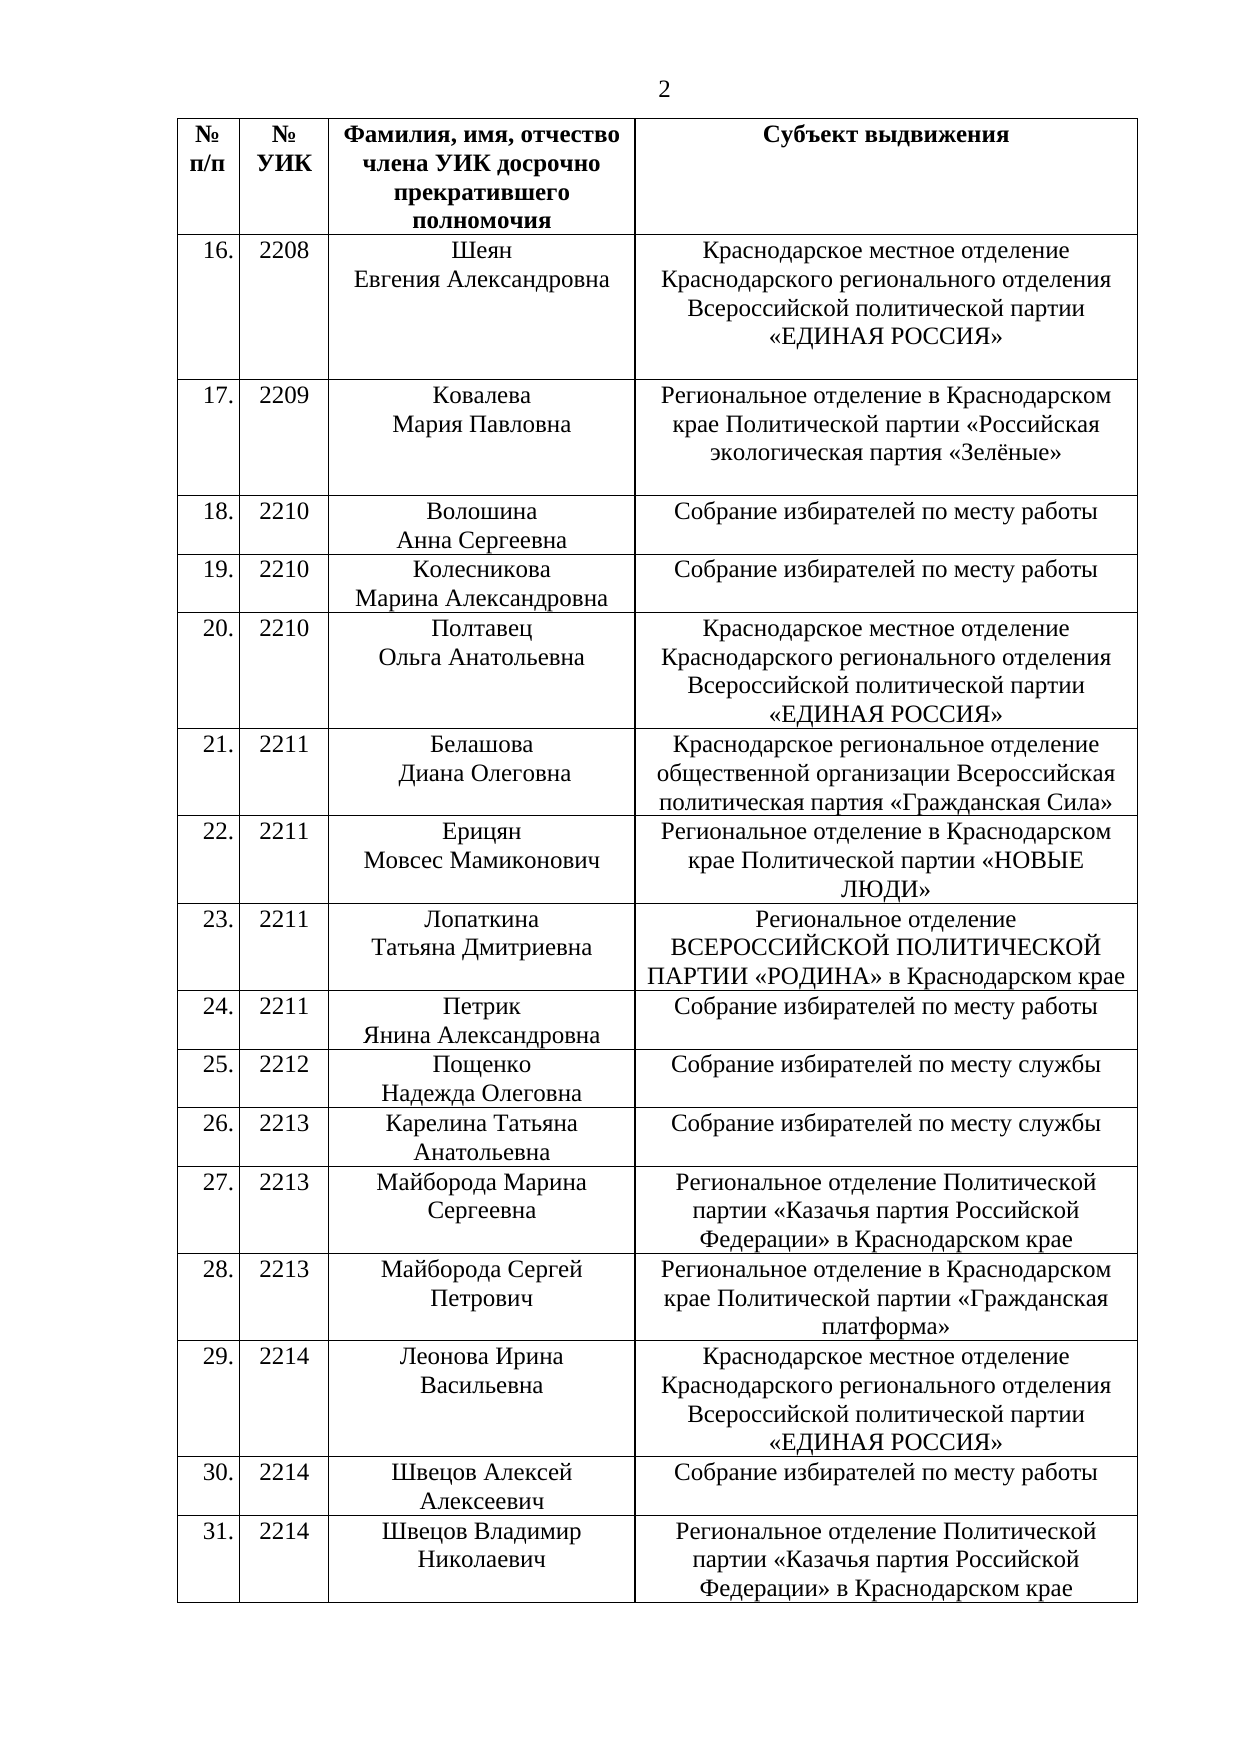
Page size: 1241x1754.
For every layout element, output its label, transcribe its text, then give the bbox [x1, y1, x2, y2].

table_header Фамилия, имя, отчество члена УИК досрочно прекратившего полномочия [329, 119, 634, 234]
table_cell 2213 [240, 1167, 328, 1253]
table_cell [178, 1167, 239, 1253]
table_cell Собрание избирателей по месту работы [636, 496, 1137, 553]
table_cell Белашова Диана Олеговна [329, 729, 634, 815]
table_cell [178, 1457, 239, 1515]
table_cell [178, 555, 239, 612]
table_cell [178, 904, 239, 990]
table_cell Полтавец Ольга Анатольевна [329, 613, 634, 728]
table_cell 2210 [240, 555, 328, 612]
table_cell Региональное отделение в Краснодарском крае Политической партии «НОВЫЕ ЛЮДИ» [636, 816, 1137, 903]
table_cell 2214 [240, 1457, 328, 1515]
table_cell [178, 816, 239, 903]
table_cell Карелина Татьяна Анатольевна [329, 1108, 634, 1166]
table_cell Ерицян Мовсес Мамиконович [329, 816, 634, 903]
table_cell Региональное отделение в Краснодарском крае Политической партии «Российская экологическая партия «Зелёные» [636, 380, 1137, 495]
table_cell 2214 [240, 1516, 328, 1602]
table_cell [178, 380, 239, 495]
table_cell Региональное отделение Политической партии «Казачья партия Российской Федерации» в Краснодарском крае [636, 1516, 1137, 1602]
table_cell Шеян Евгения Александровна [329, 235, 634, 379]
table_cell [178, 1050, 239, 1107]
table_cell Краснодарское местное отделение Краснодарского регионального отделения Всероссийской политической партии «ЕДИНАЯ РОССИЯ» [636, 235, 1137, 379]
table_cell Колесникова Марина Александровна [329, 555, 634, 612]
table_cell 2211 [240, 729, 328, 815]
table_cell 2209 [240, 380, 328, 495]
table_cell Волошина Анна Сергеевна [329, 496, 634, 553]
table_cell Собрание избирателей по месту работы [636, 1457, 1137, 1515]
table_cell Пощенко Надежда Олеговна [329, 1050, 634, 1107]
table_cell Собрание избирателей по месту службы [636, 1108, 1137, 1166]
table_cell Леонова Ирина Васильевна [329, 1341, 634, 1456]
table_header № п/п [178, 119, 239, 234]
table_cell 2213 [240, 1108, 328, 1166]
table_cell [178, 1341, 239, 1456]
table_cell [178, 613, 239, 728]
table_header № УИК [240, 119, 328, 234]
table_cell Собрание избирателей по месту работы [636, 555, 1137, 612]
table_cell Швецов Владимир Николаевич [329, 1516, 634, 1602]
table_cell Петрик Янина Александровна [329, 991, 634, 1048]
table_cell [178, 1516, 239, 1602]
table_cell 2208 [240, 235, 328, 379]
table_cell 2213 [240, 1254, 328, 1340]
table_header Субъект выдвижения [636, 119, 1137, 234]
table_cell Собрание избирателей по месту работы [636, 991, 1137, 1048]
table_cell 2212 [240, 1050, 328, 1107]
table_cell [178, 1108, 239, 1166]
table_cell Краснодарское местное отделение Краснодарского регионального отделения Всероссийской политической партии «ЕДИНАЯ РОССИЯ» [636, 613, 1137, 728]
table_cell 2211 [240, 904, 328, 990]
table_cell Региональное отделение ВСЕРОССИЙСКОЙ ПОЛИТИЧЕСКОЙ ПАРТИИ «РОДИНА» в Краснодарском крае [636, 904, 1137, 990]
table_cell [178, 496, 239, 553]
table_cell [178, 1254, 239, 1340]
table_cell [178, 991, 239, 1048]
table_cell Краснодарское региональное отделение общественной организации Всероссийская политическая партия «Гражданская Сила» [636, 729, 1137, 815]
table_cell Лопаткина Татьяна Дмитриевна [329, 904, 634, 990]
table_cell 2214 [240, 1341, 328, 1456]
table_cell Швецов Алексей Алексеевич [329, 1457, 634, 1515]
table_cell Региональное отделение в Краснодарском крае Политической партии «Гражданская платформа» [636, 1254, 1137, 1340]
table_cell Краснодарское местное отделение Краснодарского регионального отделения Всероссийской политической партии «ЕДИНАЯ РОССИЯ» [636, 1341, 1137, 1456]
table_cell 2211 [240, 816, 328, 903]
table_cell Майборода Сергей Петрович [329, 1254, 634, 1340]
table_cell Ковалева Мария Павловна [329, 380, 634, 495]
table_cell [178, 235, 239, 379]
table_cell [178, 729, 239, 815]
table_cell 2210 [240, 496, 328, 553]
table_cell Собрание избирателей по месту службы [636, 1050, 1137, 1107]
table_cell 2211 [240, 991, 328, 1048]
table_cell Майборода Марина Сергеевна [329, 1167, 634, 1253]
table_cell 2210 [240, 613, 328, 728]
table_cell Региональное отделение Политической партии «Казачья партия Российской Федерации» в Краснодарском крае [636, 1167, 1137, 1253]
